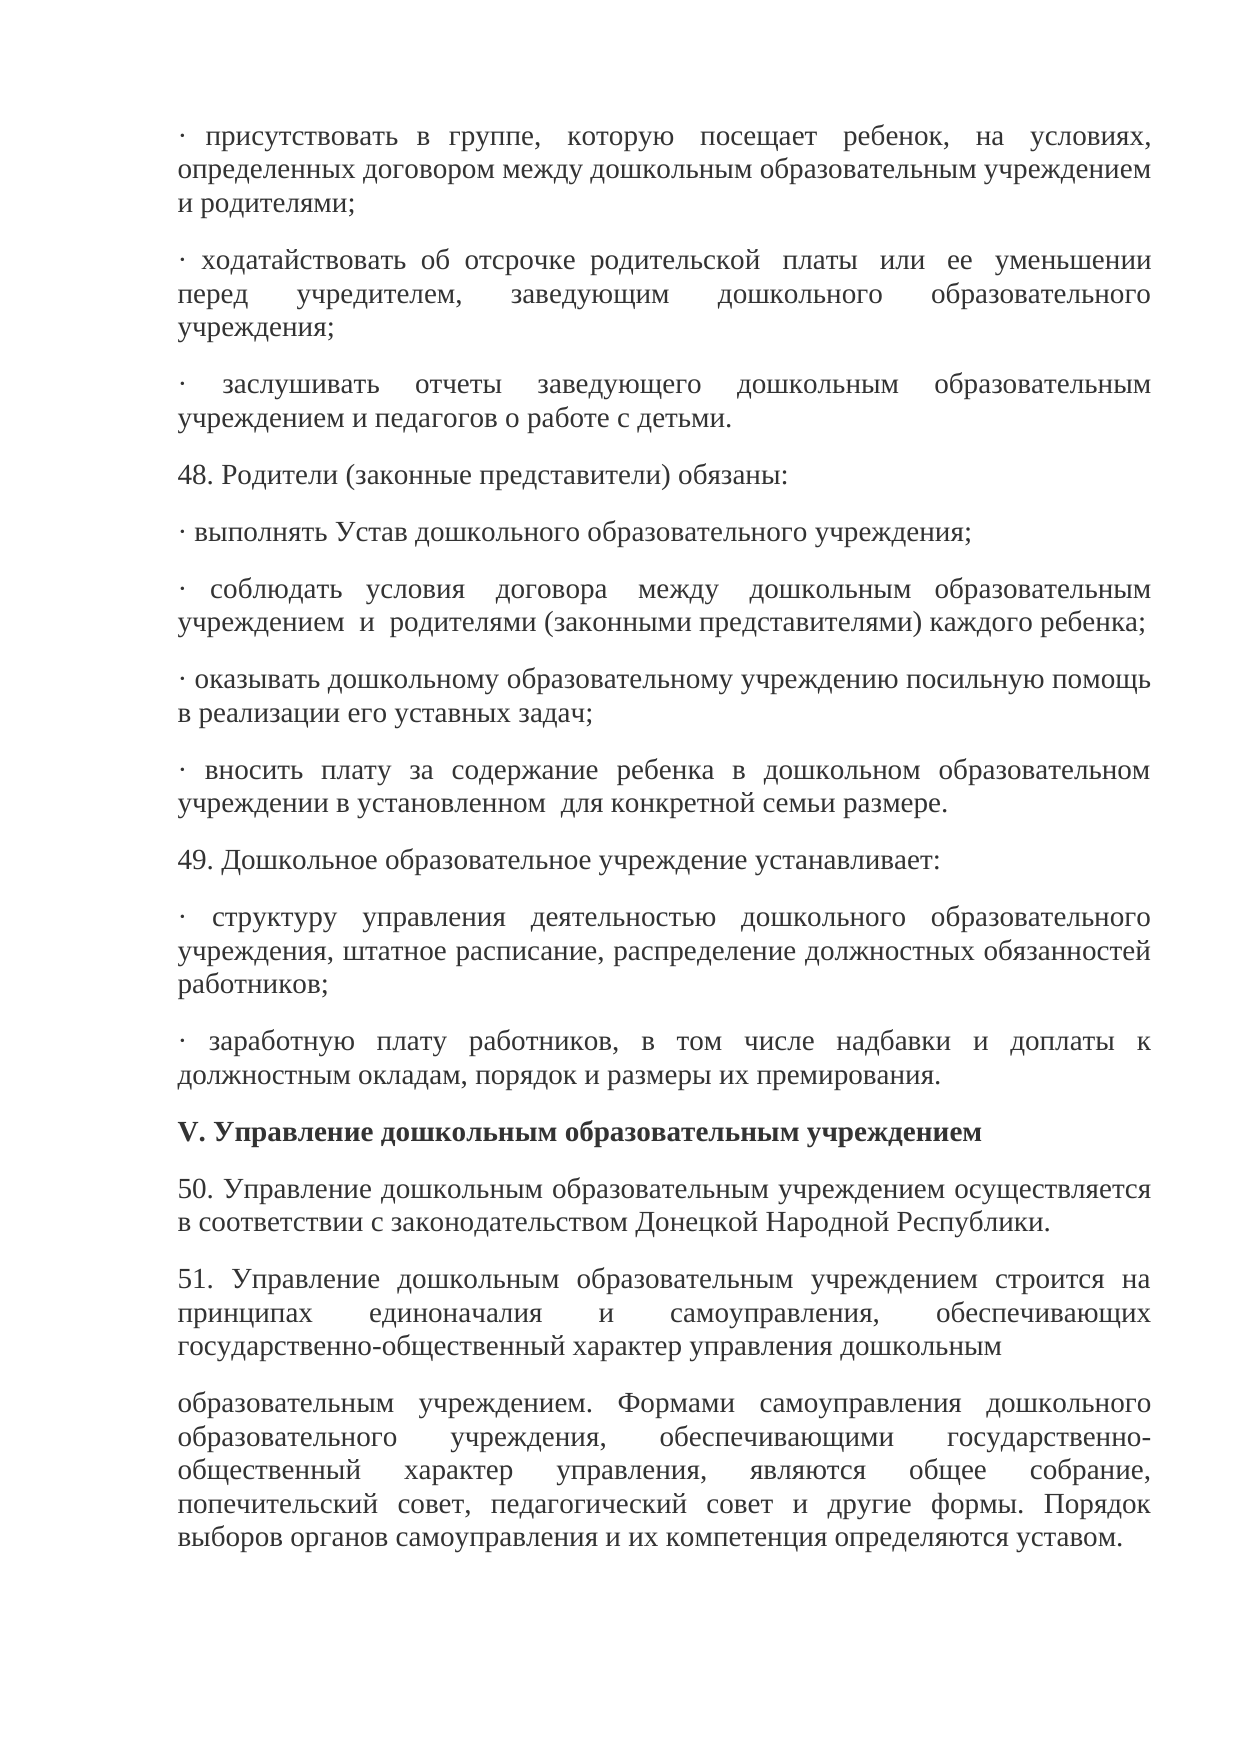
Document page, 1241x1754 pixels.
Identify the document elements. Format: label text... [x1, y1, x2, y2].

text · выполнять Устав дошкольного образовательного учреждения; [177, 514, 1152, 547]
text · соблюдать условия договора между дошкольным образовательным учреждением и родителями (законными представителями) каждого ребенка; [177, 571, 1152, 638]
text 49. Дошкольное образовательное учреждение устанавливает: [177, 842, 1152, 876]
text · присутствовать в группе, которую посещает ребенок, на условиях, определенных договором между дошкольным образовательным учреждением и родителями; [177, 118, 1152, 219]
text образовательным учреждением. Формами самоуправления дошкольного образовательного учреждения, обеспечивающими государственно-общественный характер управления, являются общее собрание, попечительский совет, педагогический совет и другие формы. Порядок выборов органов самоуправления и их компетенция определяются уставом. [177, 1385, 1152, 1553]
text · заработную плату работников, в том числе надбавки и доплаты к должностным окладам, порядок и размеры их премирования. [177, 1023, 1152, 1090]
text 51. Управление дошкольным образовательным учреждением строится на принципах единоначалия и самоуправления, обеспечивающих государственно-общественный характер управления дошкольным [177, 1261, 1152, 1362]
text · заслушивать отчеты заведующего дошкольным образовательным учреждением и педагогов о работе с детьми. [177, 366, 1152, 433]
text · вносить плату за содержание ребенка в дошкольном образовательном учреждении в установленном для конкретной семьи размере. [177, 752, 1152, 819]
text · оказывать дошкольному образовательному учреждению посильную помощь в реализации его уставных задач; [177, 661, 1152, 728]
text 50. Управление дошкольным образовательным учреждением осуществляется в соответствии с законодательством Донецкой Народной Республики. [177, 1171, 1152, 1238]
text · ходатайствовать об отсрочке родительской платы или ее уменьшении перед учредителем, заведующим дошкольного образовательного учреждения; [177, 242, 1152, 343]
text · структуру управления деятельностью дошкольного образовательного учреждения, штатное расписание, распределение должностных обязанностей работников; [177, 899, 1152, 1000]
text 48. Родители (законные представители) обязаны: [177, 457, 1152, 490]
text V. Управление дошкольным образовательным учреждением [177, 1114, 1152, 1147]
